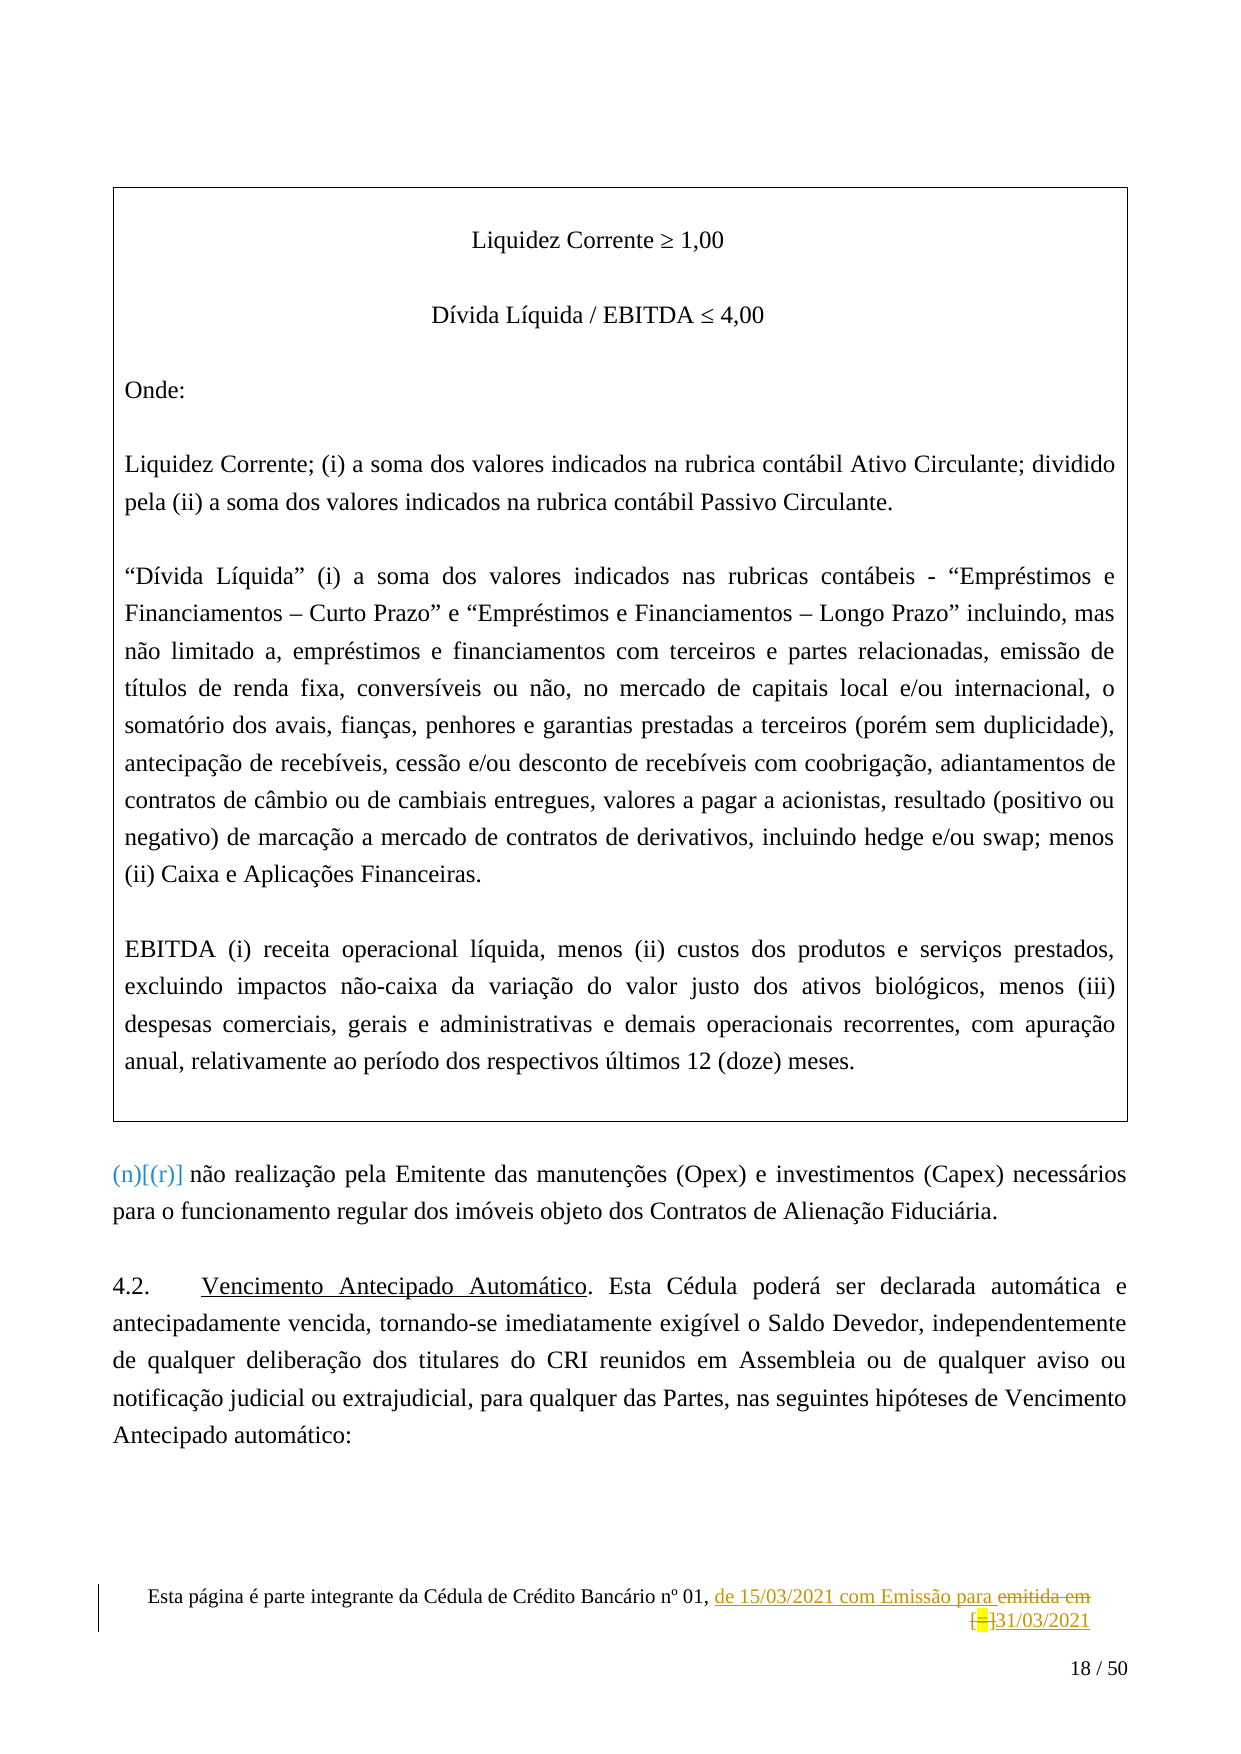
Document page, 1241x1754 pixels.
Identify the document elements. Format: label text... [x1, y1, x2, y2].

list Vencimento Antecipado Automático. Esta Cédula poderá ser declarada automática e antecipadamente vencida, tornando-se imediatamente exigível o Saldo Devedor, independentemente de qualquer deliberação dos titulares do CRI reunidos em Assembleia ou de qualquer aviso ou notificação judicial ou extrajudicial, para qualquer das Partes, nas seguintes hipóteses de Vencimento Antecipado automático: [112, 1271, 1128, 1449]
table_header Liquidez Corrente ≥ 1,00 Dívida Líquida / EBITDA ≤ 4,00 Onde: Liquidez Corrente; (i) a soma dos valores indicados na rubrica contábil Ativo Circulante; dividido pela (ii) a soma dos valores indicados na rubrica contábil Passivo Circulante. “Dívida Líquida” (i) a soma dos valores indicados nas rubricas contábeis - “Empréstimos e Financiamentos – Curto Prazo” e “Empréstimos e Financiamentos – Longo Prazo” incluindo, mas não limitado a, empréstimos e financiamentos com terceiros e partes relacionadas, emissão de títulos de renda fixa, conversíveis ou não, no mercado de capitais local e/ou internacional, o somatório dos avais, fianças, penhores e garantias prestadas a terceiros (porém sem duplicidade), antecipação de recebíveis, cessão e/ou desconto de recebíveis com coobrigação, adiantamentos de contratos de câmbio ou de cambiais entregues, valores a pagar a acionistas, resultado (positivo ou negativo) de marcação a mercado de contratos de derivativos, incluindo hedge e/ou swap; menos (ii) Caixa e Aplicações Financeiras. EBITDA (i) receita operacional líquida, menos (ii) custos dos produtos e serviços prestados, excluindo impactos não-caixa da variação do valor justo dos ativos biológicos, menos (iii) despesas comerciais, gerais e administrativas e demais operacionais recorrentes, com apuração anual, relativamente ao período dos respectivos últimos 12 (doze) meses. [114, 188, 1127, 1121]
list não realização pela Emitente das manutenções (Opex) e investimentos (Capex) necessários para o funcionamento regular dos imóveis objeto dos Contratos de Alienação Fiduciária. [112, 1159, 1128, 1225]
